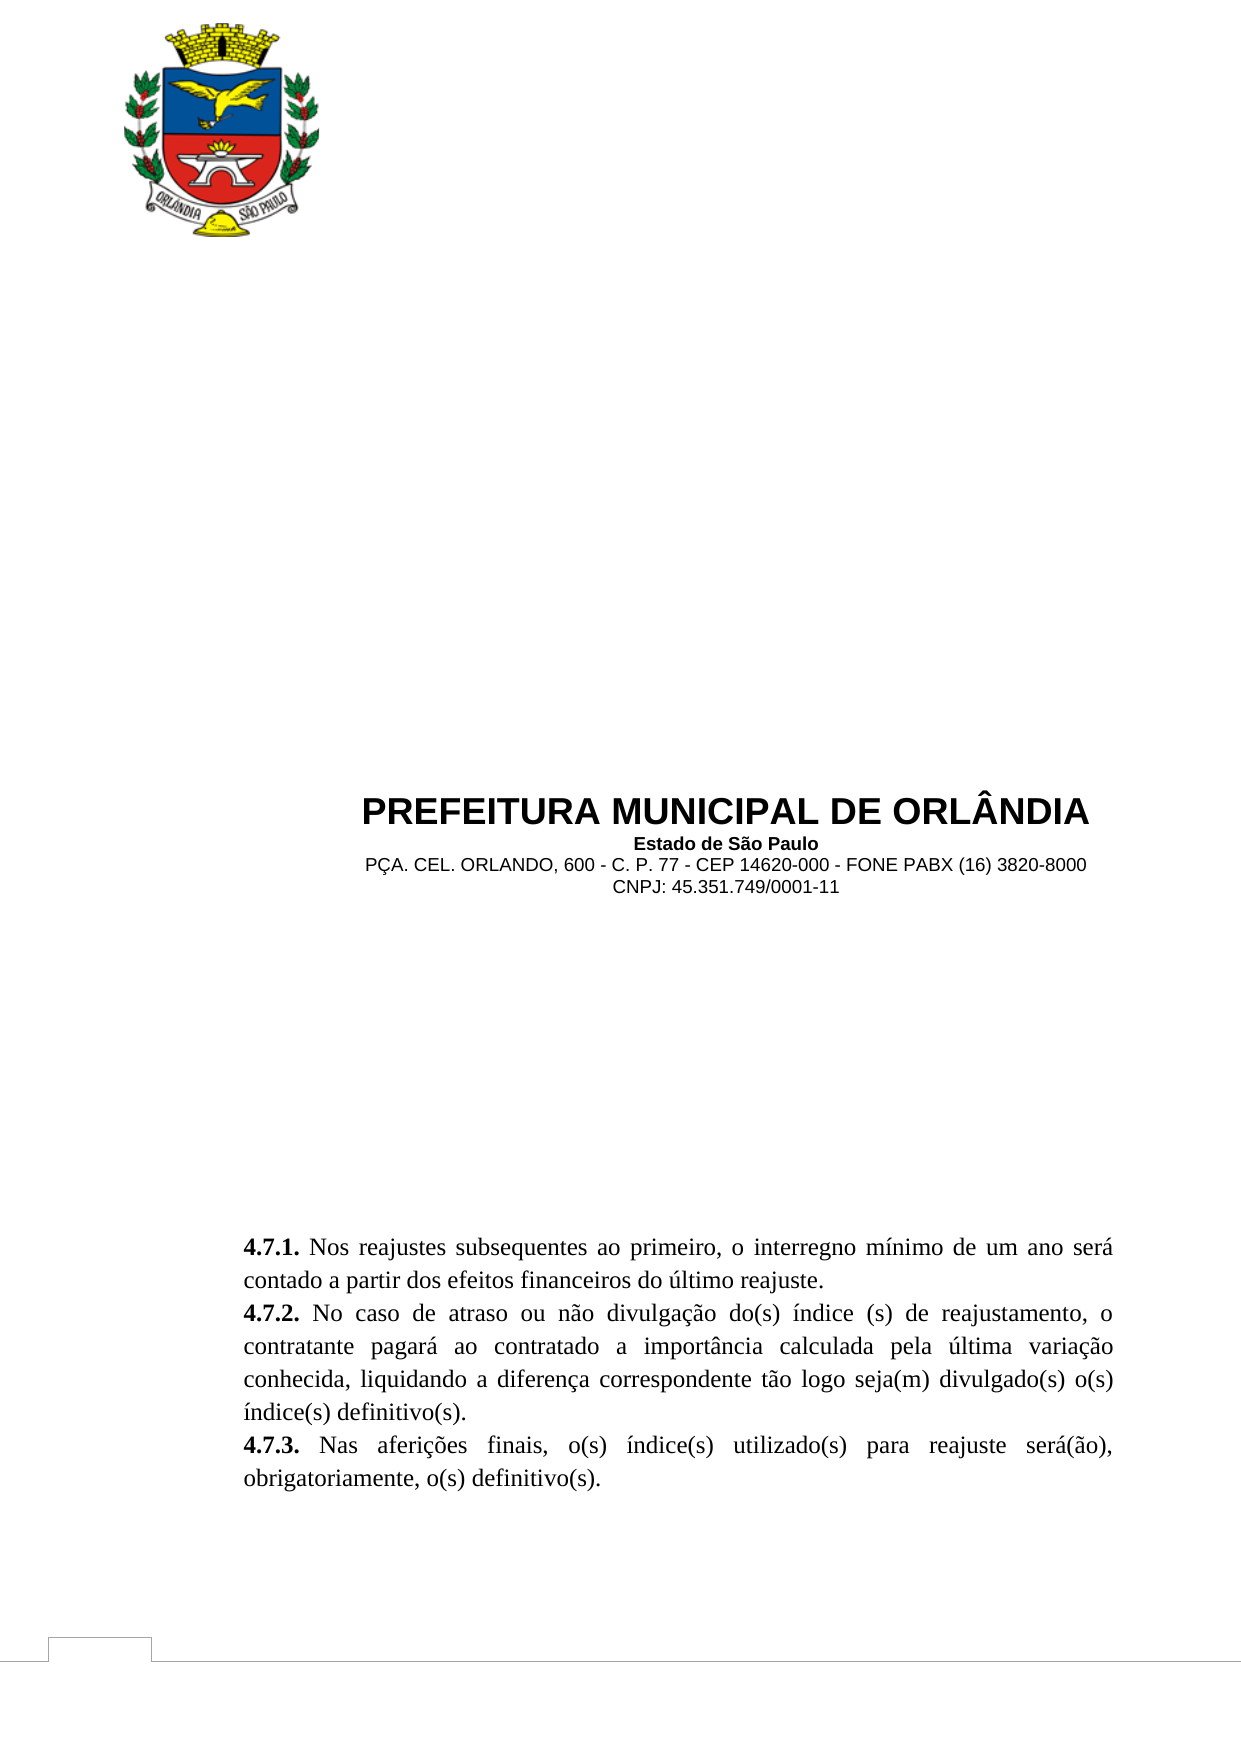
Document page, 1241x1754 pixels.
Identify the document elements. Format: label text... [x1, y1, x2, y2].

picture [123, 23, 320, 237]
list 4.7.3. Nas aferições finais, o(s) índice(s) utilizado(s) para reajuste será(ão), obrigatoriamente, o(s) definitivo(s). [243, 1430, 1114, 1492]
list 4.7.1. Nos reajustes subsequentes ao primeiro, o interregno mínimo de um ano será contado a partir dos efeitos financeiros do último reajuste. [243, 1232, 1114, 1293]
list 4.7.2. No caso de atraso ou não divulgação do(s) índice (s) de reajustamento, o contratante pagará ao contratado a importância calculada pela última variação conhecida, liquidando a diferença correspondente tão logo seja(m) divulgado(s) o(s) índice(s) definitivo(s). [243, 1298, 1114, 1426]
